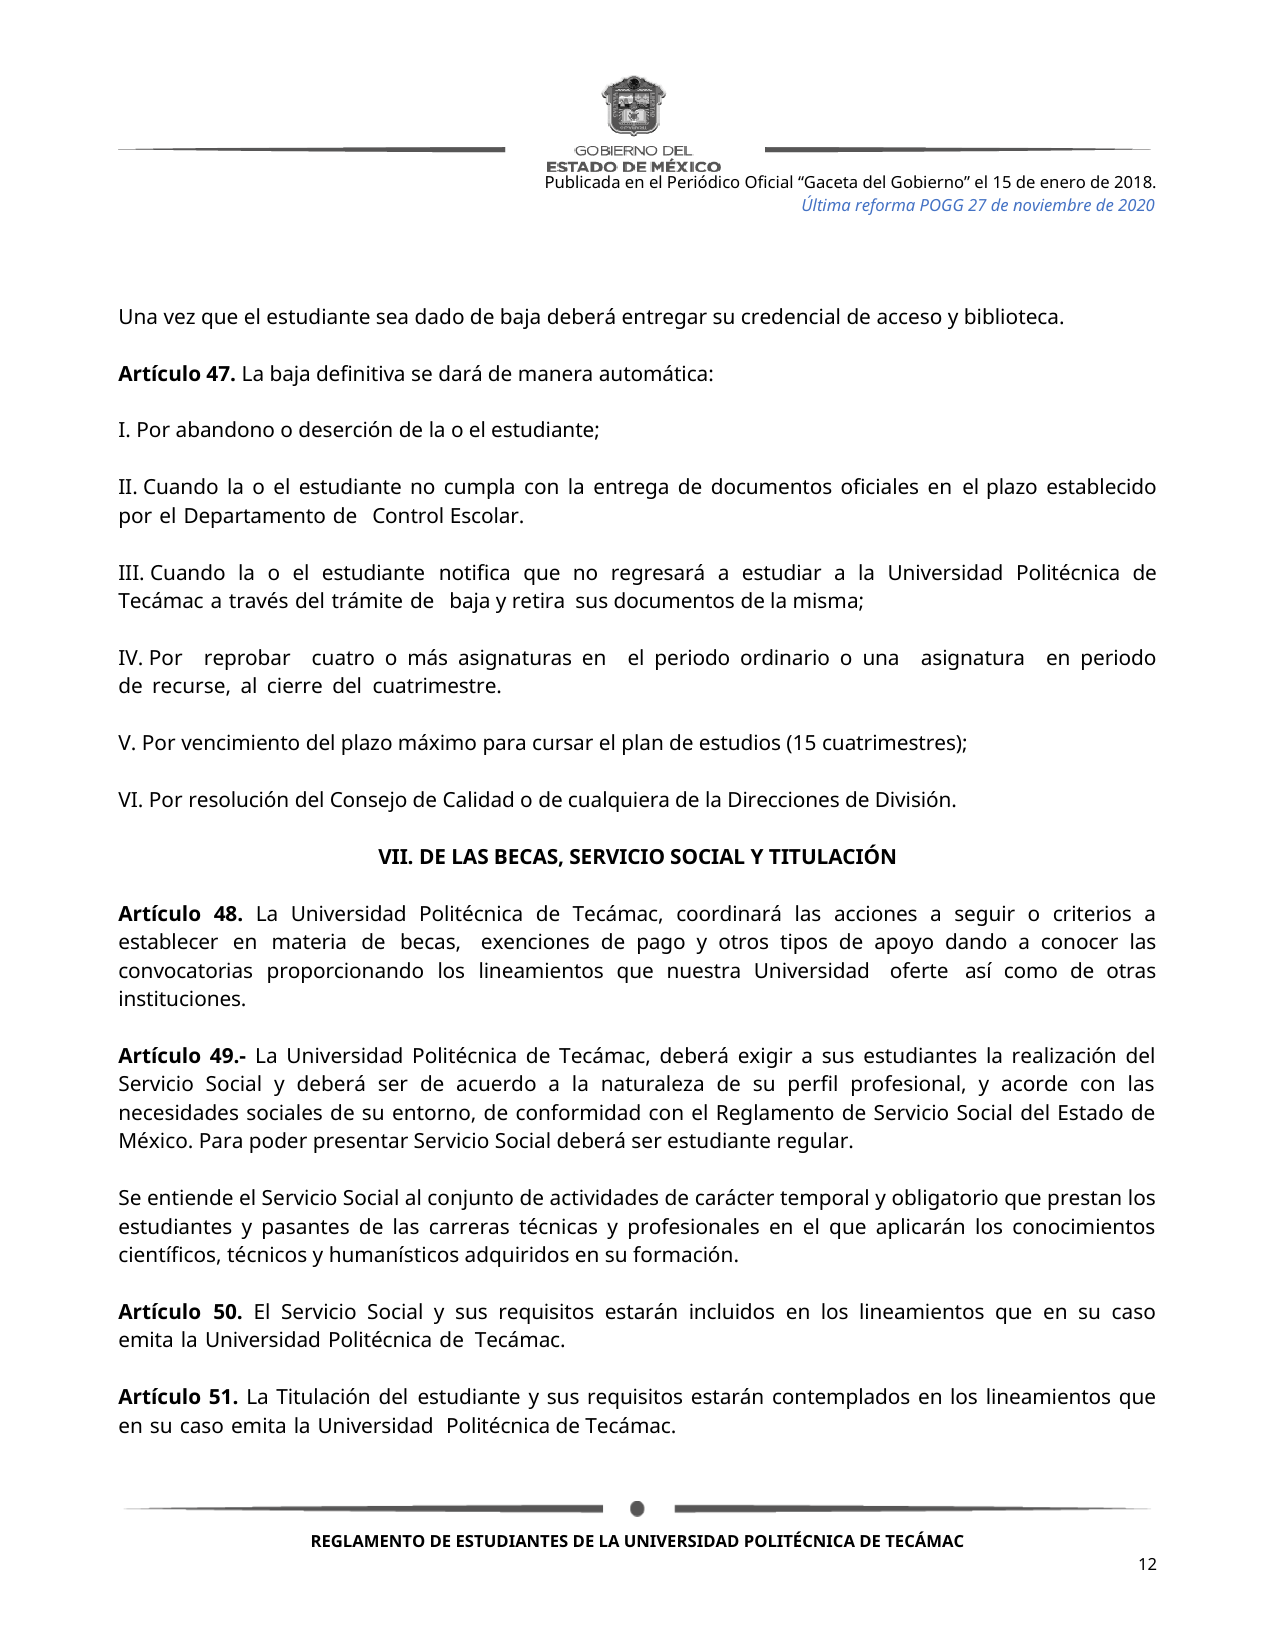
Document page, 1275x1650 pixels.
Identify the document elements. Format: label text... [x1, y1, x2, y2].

text Una vez que el estudiante sea dado de baja deberá entregar su credencial de acceso y biblioteca. [118, 302, 1157, 330]
text Artículo 50. El Servicio Social y sus requisitos estarán incluidos en los lineamientos que en su caso emita la Universidad Politécnica de Tecámac. [118, 1297, 1157, 1354]
list Por vencimiento del plazo máximo para cursar el plan de estudios (15 cuatrimestres); [118, 728, 1157, 757]
list Por abandono o deserción de la o el estudiante; [118, 416, 1157, 444]
list Cuando la o el estudiante no cumpla con la entrega de documentos oficiales en el plazo establecido por el Departamento de Control Escolar. [118, 472, 1157, 529]
list Cuando la o el estudiante notifica que no regresará a estudiar a la Universidad Politécnica de Tecámac a través del trámite de baja y retira sus documentos de la misma; [118, 558, 1157, 614]
list Por resolución del Consejo de Calidad o de cualquiera de la Direcciones de División. [118, 785, 1157, 814]
list DE LAS BECAS, SERVICIO SOCIAL Y TITULACIÓN [118, 842, 1157, 871]
text Artículo 49.- La Universidad Politécnica de Tecámac, deberá exigir a sus estudiantes la realización del Servicio Social y deberá ser de acuerdo a la naturaleza de su perfil profesional, y acorde con las necesidades sociales de su entorno, de conformidad con el Reglamento de Servicio Social del Estado de México. Para poder presentar Servicio Social deberá ser estudiante regular. [118, 1041, 1157, 1155]
text Artículo 47. La baja definitiva se dará de manera automática: [118, 359, 1157, 387]
picture [123, 1501, 1152, 1517]
text Artículo 48. La Universidad Politécnica de Tecámac, coordinará las acciones a seguir o criterios a establecer en materia de becas, exenciones de pago y otros tipos de apoyo dando a conocer las convocatorias proporcionando los lineamientos que nuestra Universidad oferte así como de otras instituciones. [118, 899, 1157, 1013]
text Se entiende el Servicio Social al conjunto de actividades de carácter temporal y obligatorio que prestan los estudiantes y pasantes de las carreras técnicas y profesionales en el que aplicarán los conocimientos científicos, técnicos y humanísticos adquiridos en su formación. [118, 1183, 1157, 1269]
list Por reprobar cuatro o más asignaturas en el periodo ordinario o una asignatura en periodo de recurse, al cierre del cuatrimestre. [118, 643, 1157, 700]
picture [118, 75, 1151, 172]
text Artículo 51. La Titulación del estudiante y sus requisitos estarán contemplados en los lineamientos que en su caso emita la Universidad Politécnica de Tecámac. [118, 1382, 1157, 1439]
